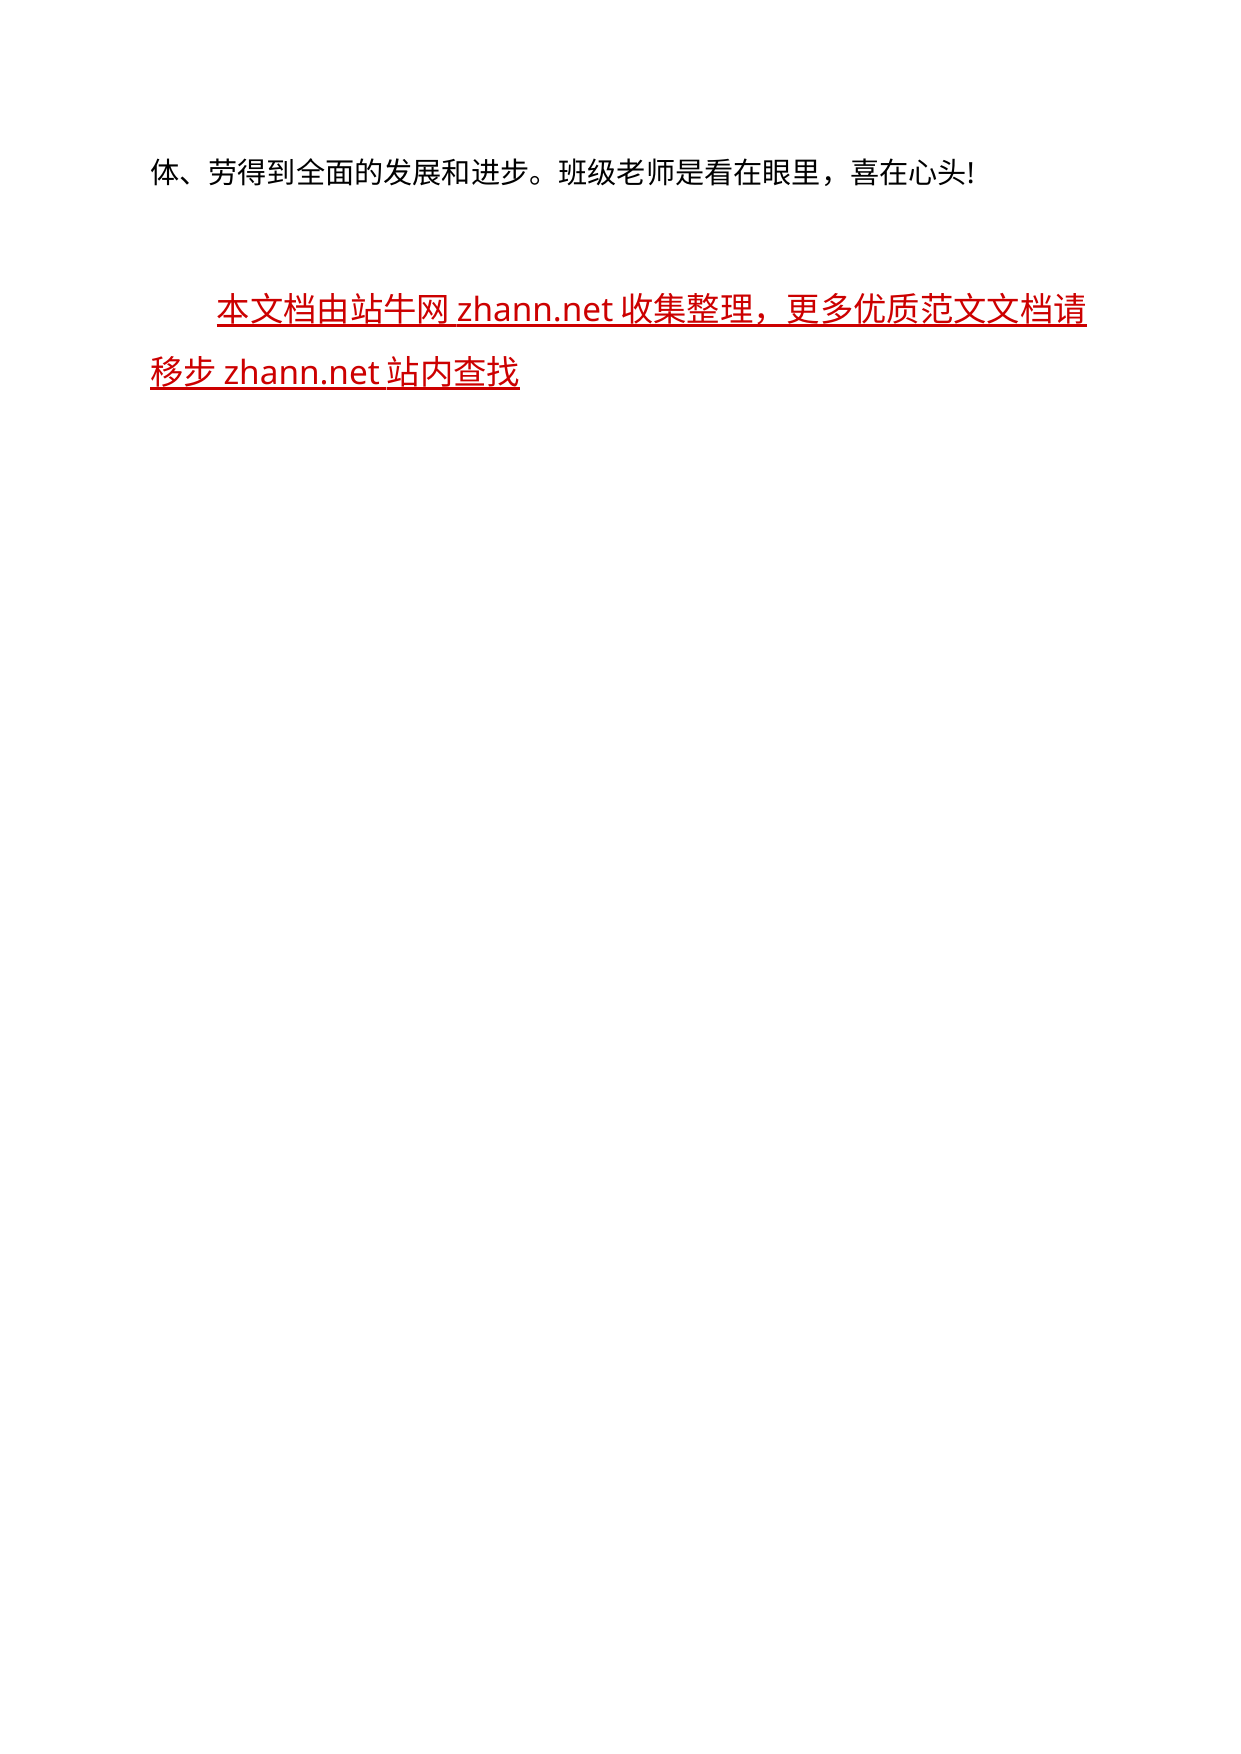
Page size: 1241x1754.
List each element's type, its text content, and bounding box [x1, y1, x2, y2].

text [150, 150, 1090, 192]
text 本文档由站牛网zhann.net收集整理，更多优质范文文档请移步zhann.net站内查找 [150, 283, 1090, 394]
